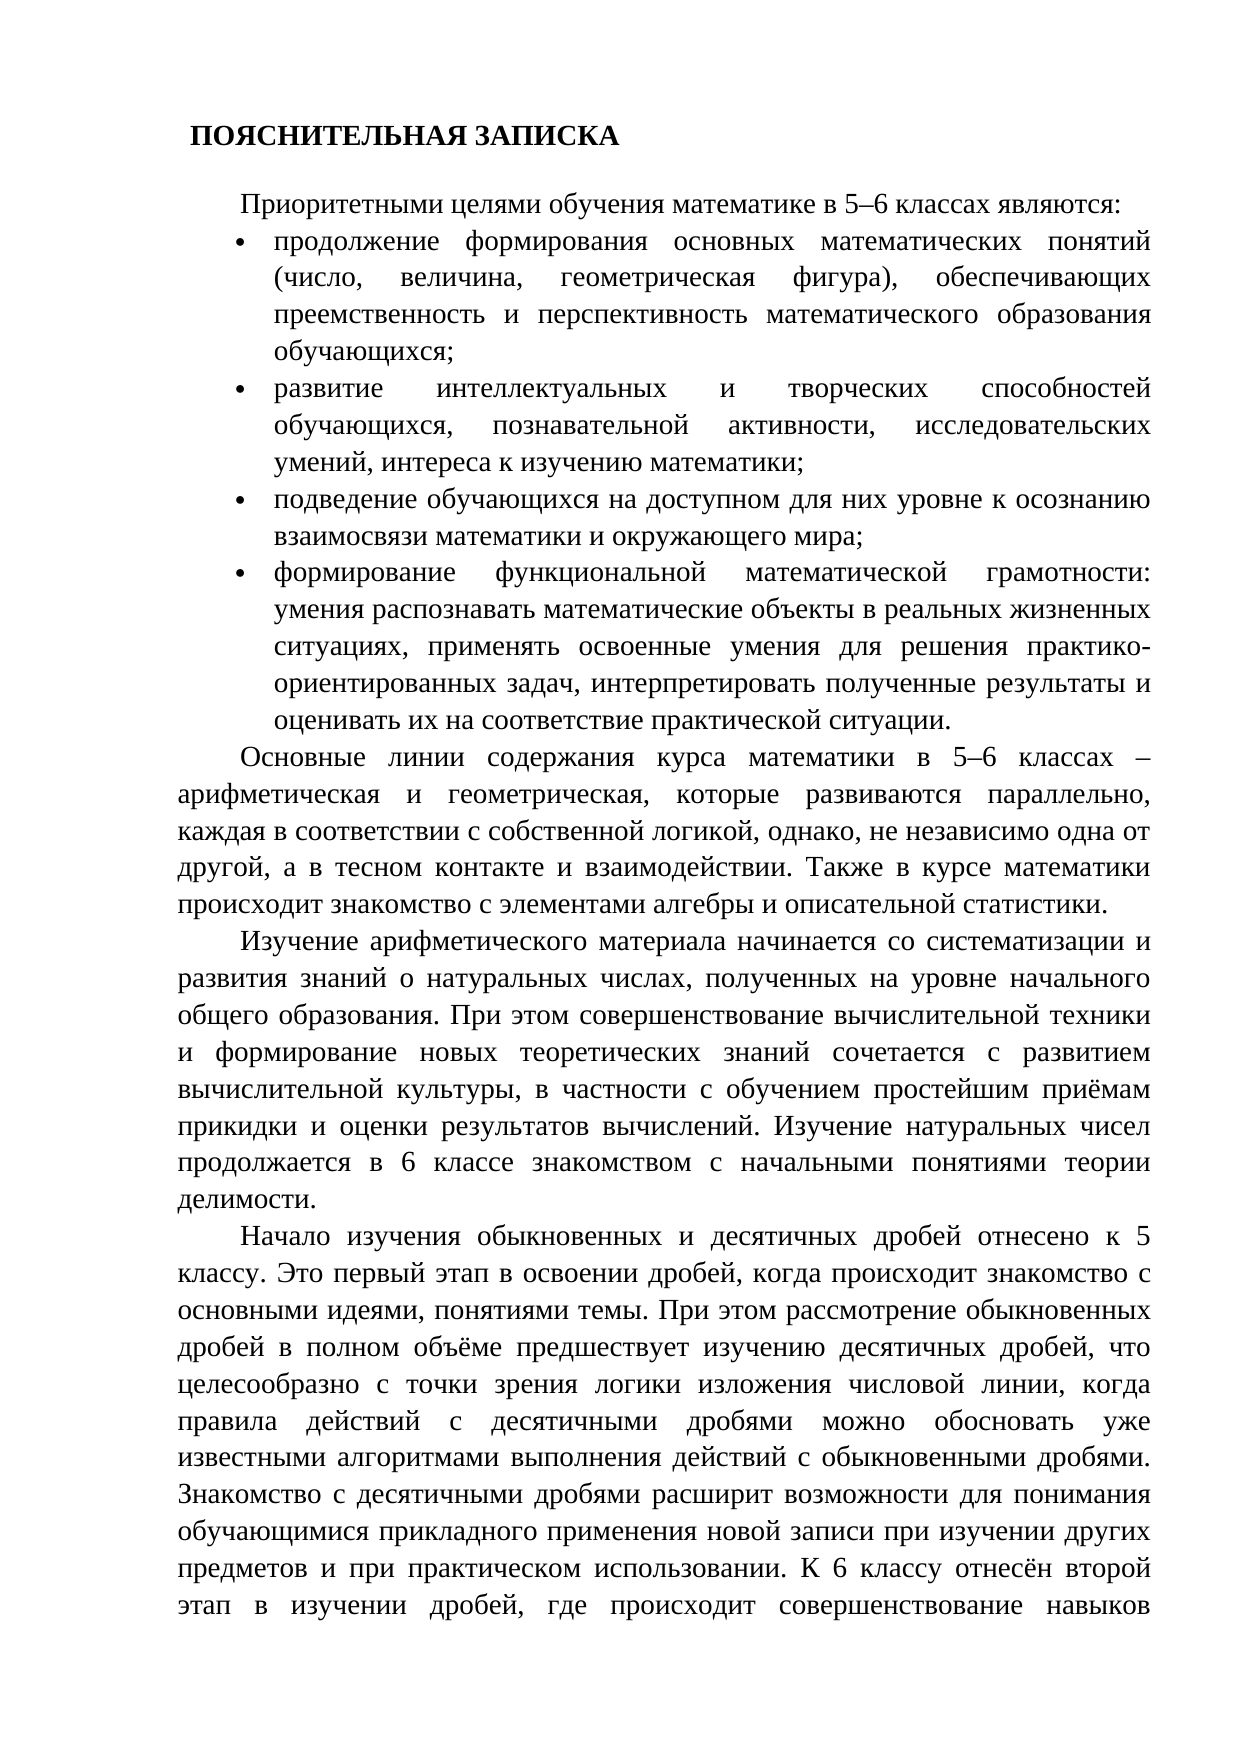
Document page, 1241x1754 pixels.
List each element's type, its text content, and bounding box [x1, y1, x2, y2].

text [177, 1218, 1152, 1621]
text ПОЯСНИТЕЛЬНАЯ ЗАПИСКА [190, 118, 1152, 152]
text Основные линии содержания курса математики в 5–6 классах – арифметическая и геометрическая, которые развиваются параллельно, каждая в соответствии с собственной логикой, однако, не независимо одна от другой, а в тесном контакте и взаимодействии. Также в курсе математики происходит знакомство с элементами алгебры и описательной статистики. [177, 739, 1152, 920]
list формирование функциональной математической грамотности: умения распознавать математические объекты в реальных жизненных ситуациях, применять освоенные умения для решения практико-ориентированных задач, интерпретировать полученные результаты и оценивать их на соответствие практической ситуации. [236, 554, 1152, 736]
list развитие интеллектуальных и творческих способностей обучающихся, познавательной активности, исследовательских умений, интереса к изучению математики; [236, 370, 1152, 477]
text Приоритетными целями обучения математике в 5–6 классах являются: [177, 186, 1152, 219]
list подведение обучающихся на доступном для них уровне к осознанию взаимосвязи математики и окружающего мира; [236, 481, 1152, 551]
list продолжение формирования основных математических понятий (число, величина, геометрическая фигура), обеспечивающих преемственность и перспективность математического образования обучающихся; [236, 223, 1152, 367]
text Изучение арифметического материала начинается со систематизации и развития знаний о натуральных числах, полученных на уровне начального общего образования. При этом совершенствование вычислительной техники и формирование новых теоретических знаний сочетается с развитием вычислительной культуры, в частности с обучением простейшим приёмам прикидки и оценки результатов вычислений. Изучение натуральных чисел продолжается в 6 классе знакомством с начальными понятиями теории делимости. [177, 923, 1152, 1215]
